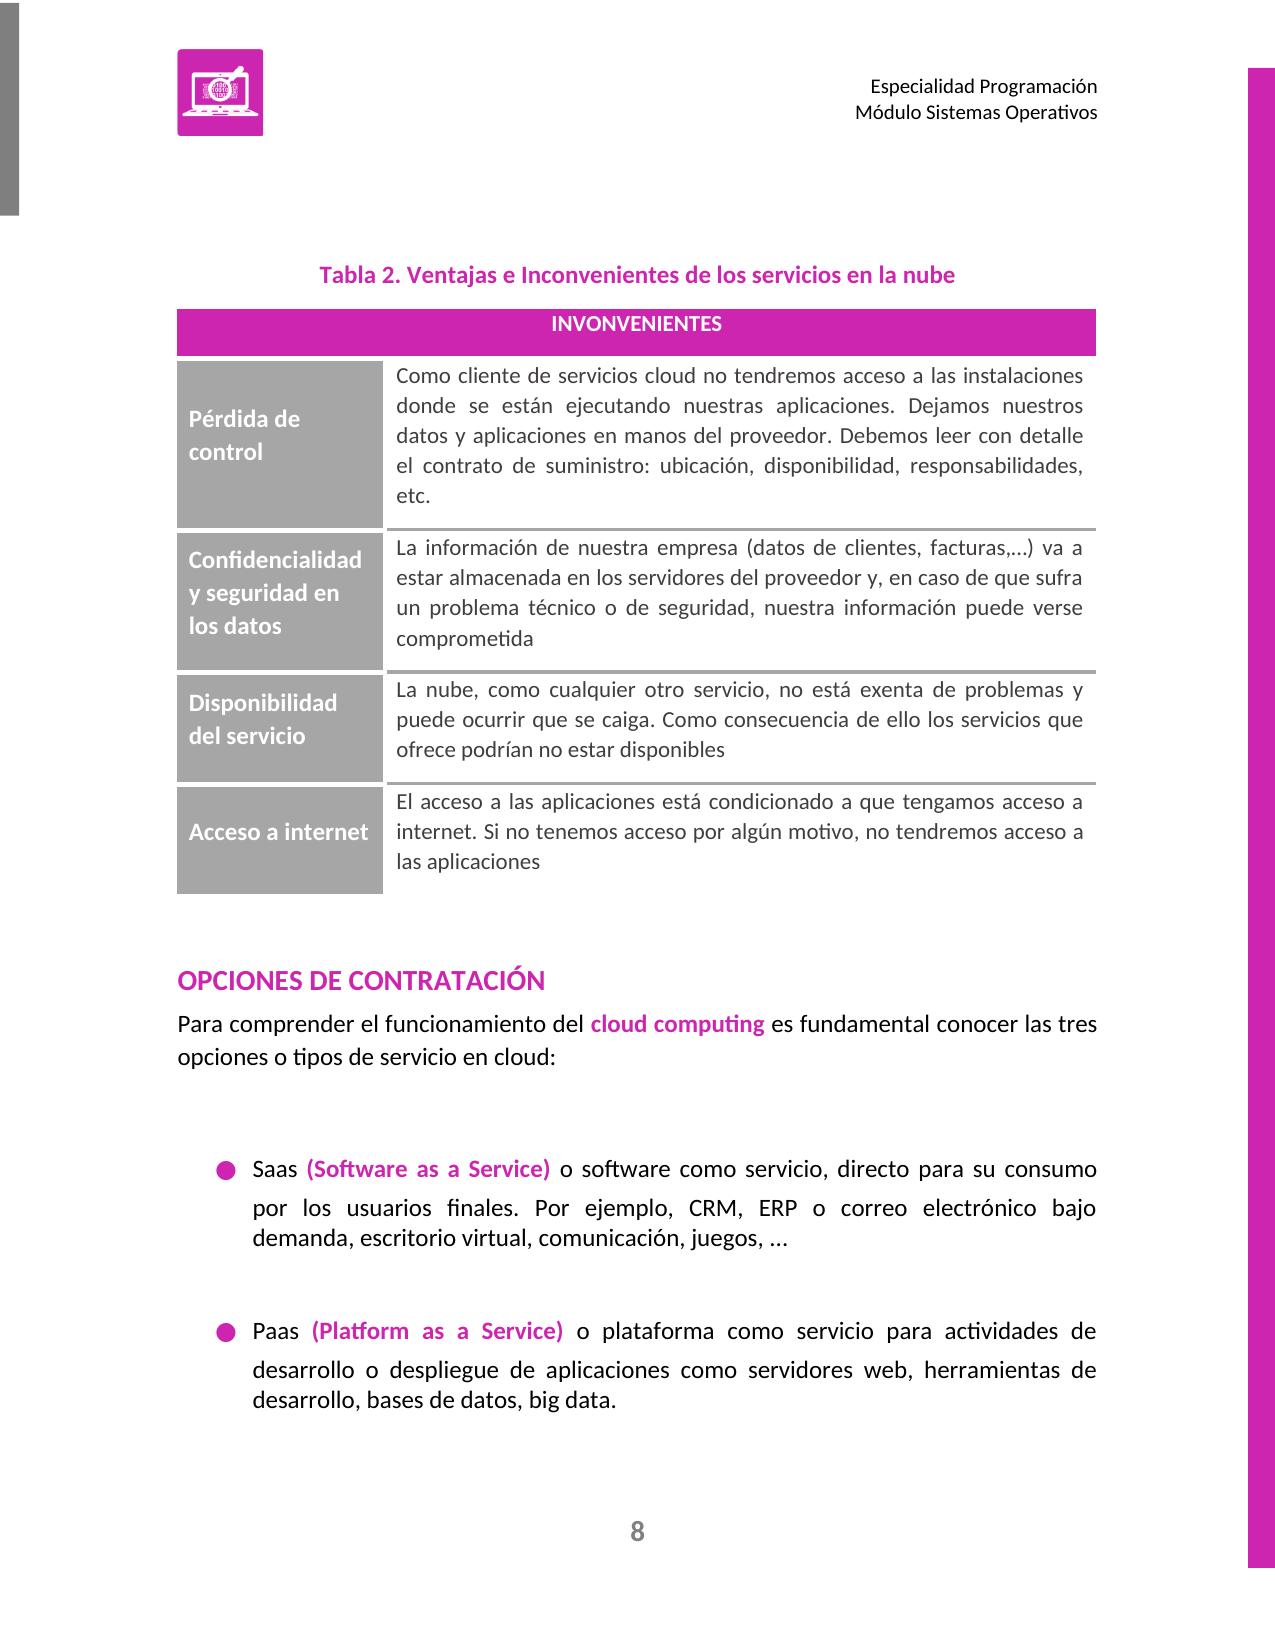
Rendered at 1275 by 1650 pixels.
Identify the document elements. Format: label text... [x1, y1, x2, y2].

picture [177, 49, 264, 136]
list Saas (Software as a Service) o software como servicio, directo para su consumo por los usuarios finales. Por ejemplo, CRM, ERP o correo electrónico bajo demanda, escritorio virtual, comunicación, juegos, ... [215, 1141, 1098, 1253]
text Tabla 2. Ventajas e Inconvenientes de los servicios en la nube [177, 260, 1098, 290]
text Para comprender el funcionamiento del cloud computing es fundamental conocer las tres opciones o tipos de servicio en cloud: [177, 1009, 1098, 1072]
table_cell Pérdida de control [177, 361, 383, 528]
table_cell Acceso a internet [177, 787, 383, 894]
table_cell Como cliente de servicios cloud no tendremos acceso a las instalaciones donde se están ejecutando nuestras aplicaciones. Dejamos nuestros datos y aplicaciones en manos del proveedor. Debemos leer con detalle el contrato de suministro: ubicación, disponibilidad, responsabilidades, etc. [387, 361, 1096, 528]
table_cell Disponibilidad del servicio [177, 675, 383, 782]
table_cell Confidencialidad y seguridad en los datos [177, 533, 383, 670]
table_cell La información de nuestra empresa (datos de clientes, facturas,…) va a estar almacenada en los servidores del proveedor y, en caso de que sufra un problema técnico o de seguridad, nuestra información puede verse comprometida [387, 531, 1096, 670]
table_header INVONVENIENTES [177, 309, 1096, 356]
list Paas (Platform as a Service) o plataforma como servicio para actividades de desarrollo o despliegue de aplicaciones como servidores web, herramientas de desarrollo, bases de datos, big data. [215, 1303, 1098, 1415]
table_cell El acceso a las aplicaciones está condicionado a que tengamos acceso a internet. Si no tenemos acceso por algún motivo, no tendremos acceso a las aplicaciones [387, 785, 1096, 894]
table_cell La nube, como cualquier otro servicio, no está exenta de problemas y puede ocurrir que se caiga. Como consecuencia de ello los servicios que ofrece podrían no estar disponibles [387, 674, 1096, 782]
subtitle OPCIONES DE CONTRATACIÓN [177, 962, 1098, 997]
